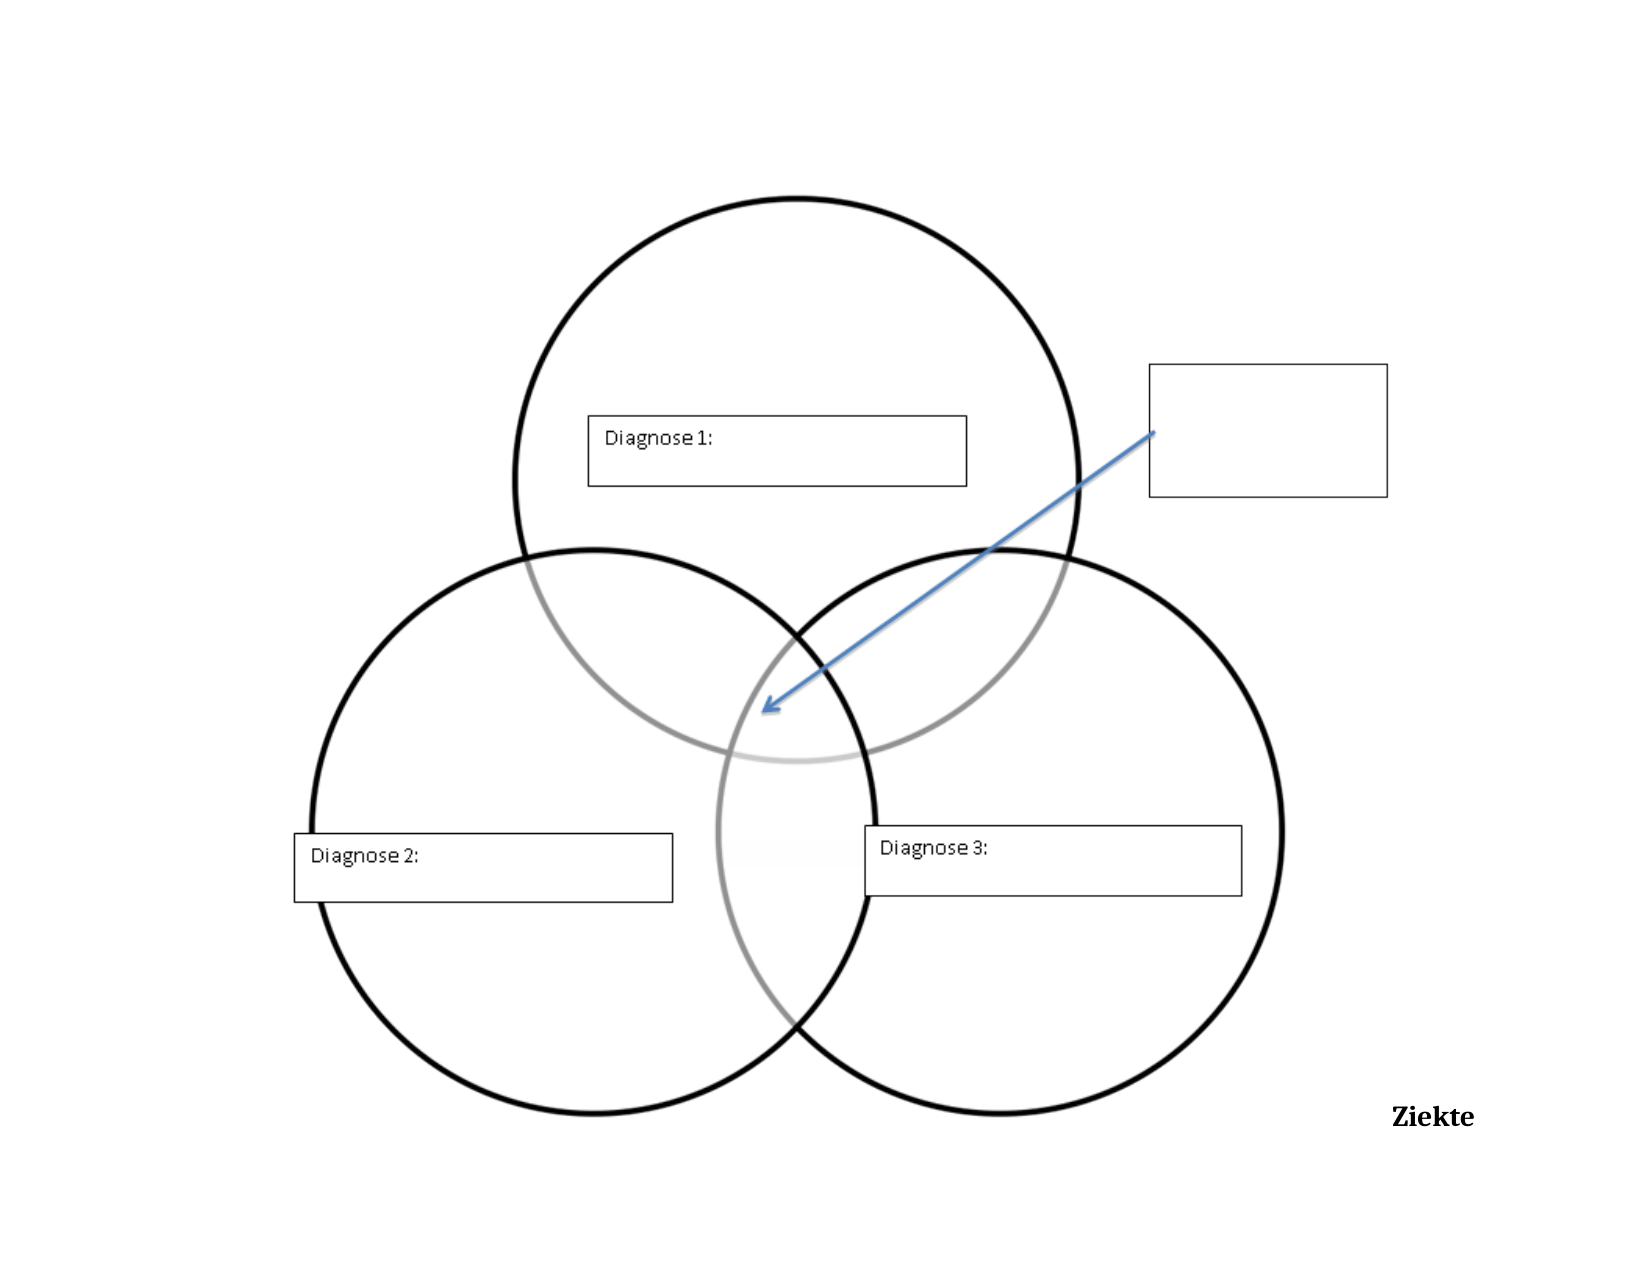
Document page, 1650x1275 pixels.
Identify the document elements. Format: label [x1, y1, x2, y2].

picture [150, 187, 1393, 1127]
text [150, 187, 1550, 1134]
